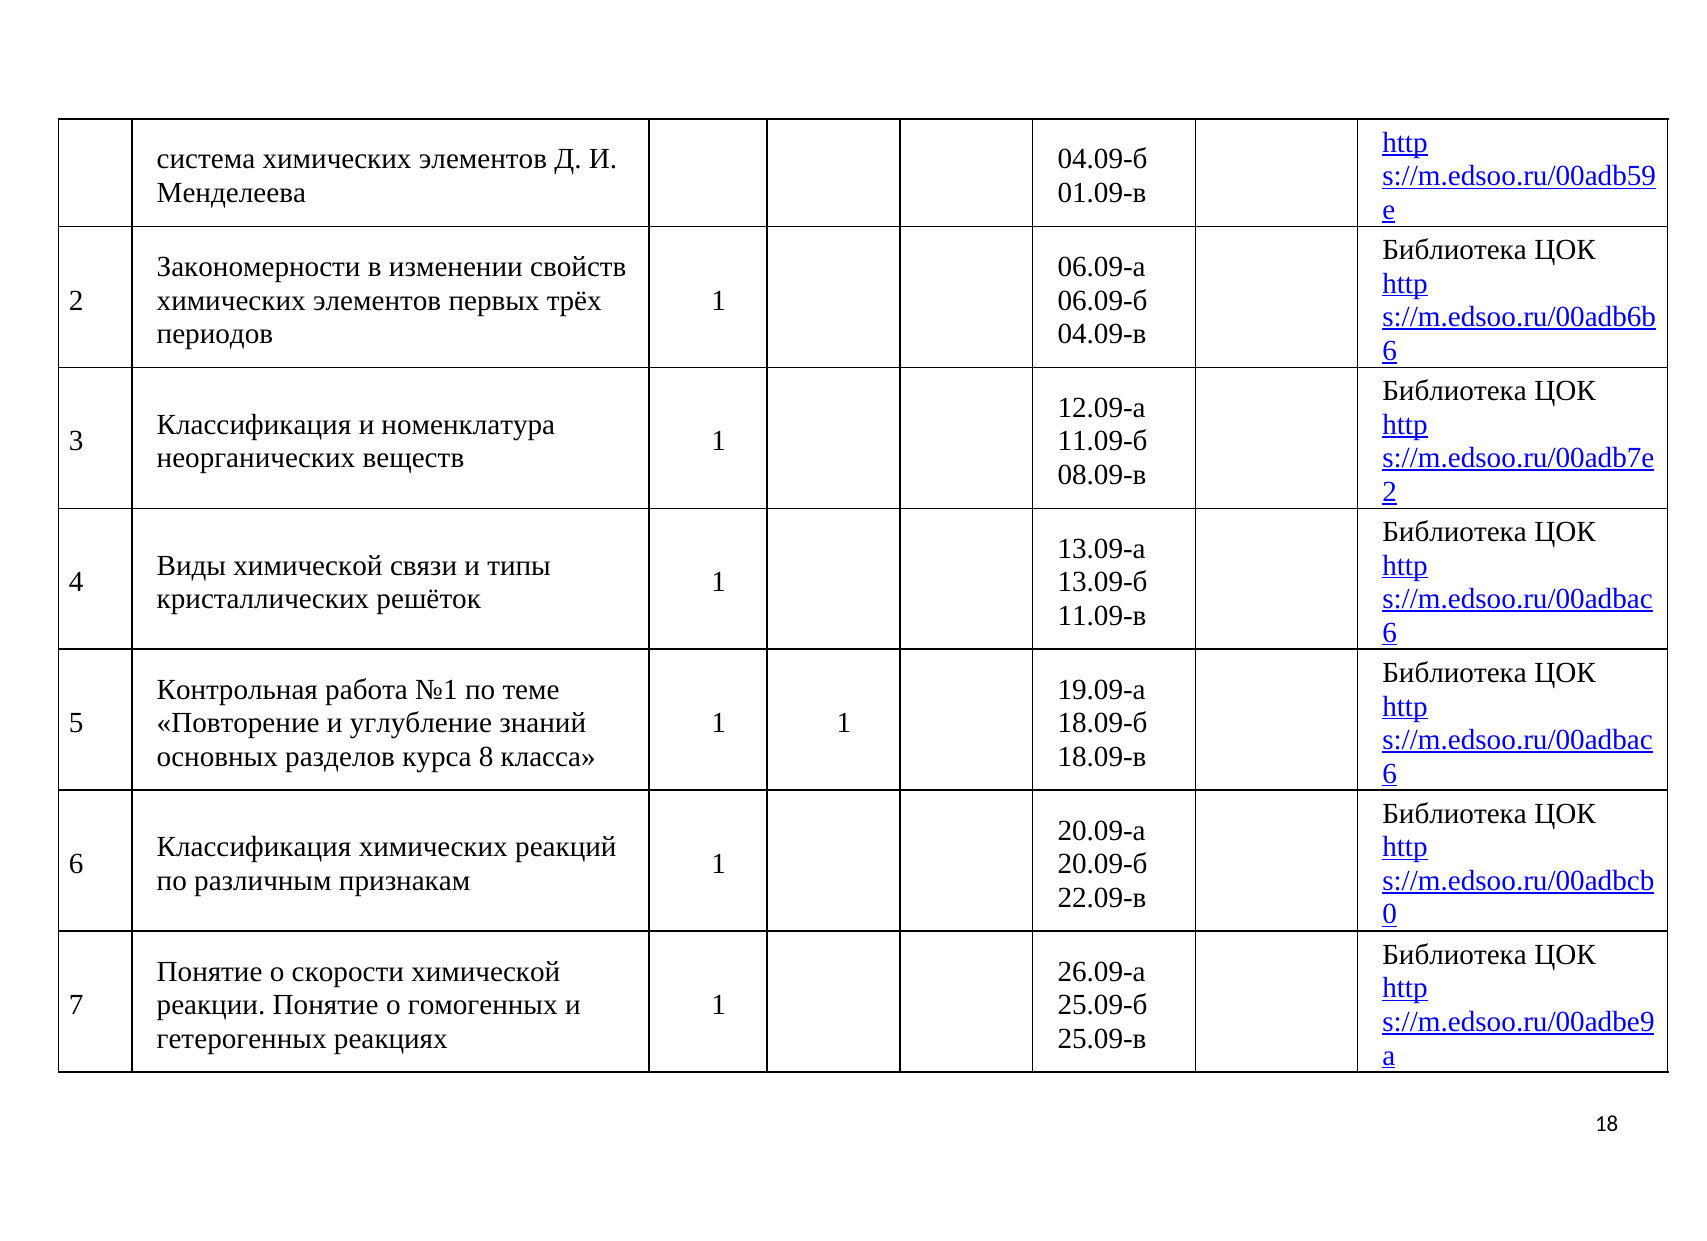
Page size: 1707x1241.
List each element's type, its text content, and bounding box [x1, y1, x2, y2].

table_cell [1358, 120, 1667, 226]
table_cell [1196, 120, 1357, 226]
table_cell 19.09-а 18.09-б 18.09-в [1033, 650, 1195, 789]
table_cell [1196, 650, 1357, 789]
table_cell Библиотека ЦОК https://m.edsoo.ru/00adbcb0 [1358, 791, 1667, 930]
table_cell 1 [768, 650, 899, 789]
table_cell 5 [59, 650, 131, 789]
table_cell 1 [650, 509, 766, 648]
table_cell [901, 791, 1032, 930]
table_cell [901, 368, 1032, 507]
table_cell 4 [59, 509, 131, 648]
table_cell [768, 509, 899, 648]
table_cell 20.09-а 20.09-б 22.09-в [1033, 791, 1195, 930]
table_cell Классификация и номенклатура неорганических веществ [133, 368, 648, 507]
table_cell [901, 650, 1032, 789]
table_cell 7 [59, 932, 131, 1071]
table_cell 1 [650, 932, 766, 1071]
table_cell Библиотека ЦОК https://m.edsoo.ru/00adb6b6 [1358, 227, 1667, 366]
table_cell [901, 509, 1032, 648]
table_cell 6 [59, 791, 131, 930]
table_cell [1196, 368, 1357, 507]
table_cell [768, 368, 899, 507]
table_cell [1196, 932, 1357, 1071]
table_cell 1 [650, 650, 766, 789]
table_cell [1033, 120, 1195, 226]
table_cell Библиотека ЦОК https://m.edsoo.ru/00adbe9a [1358, 932, 1667, 1071]
table_cell 12.09-а 11.09-б 08.09-в [1033, 368, 1195, 507]
table_cell [901, 227, 1032, 366]
table_cell 06.09-а 06.09-б 04.09-в [1033, 227, 1195, 366]
table_cell 1 [650, 227, 766, 366]
table_cell 13.09-а 13.09-б 11.09-в [1033, 509, 1195, 648]
table_cell Понятие о скорости химической реакции. Понятие о гомогенных и гетерогенных реакциях [133, 932, 648, 1071]
table_cell 1 [59, 120, 131, 226]
table_cell 1 [650, 791, 766, 930]
table_cell [1196, 509, 1357, 648]
table_cell 2 [59, 227, 131, 366]
table_cell [901, 120, 1032, 226]
table_cell [768, 120, 899, 226]
table_cell [768, 791, 899, 930]
table_cell Виды химической связи и типы кристаллических решёток [133, 509, 648, 648]
table_cell [768, 932, 899, 1071]
table_cell 1 [650, 368, 766, 507]
table_cell [1196, 791, 1357, 930]
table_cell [133, 120, 648, 226]
table_cell 26.09-а 25.09-б 25.09-в [1033, 932, 1195, 1071]
table_cell 1 [650, 120, 766, 226]
table_cell Библиотека ЦОК https://m.edsoo.ru/00adbac6 [1358, 650, 1667, 789]
table_cell Закономерности в изменении свойств химических элементов первых трёх периодов [133, 227, 648, 366]
table_cell [768, 227, 899, 366]
table_cell 3 [59, 368, 131, 507]
table_cell [901, 932, 1032, 1071]
table_cell Классификация химических реакций по различным признакам [133, 791, 648, 930]
table_cell [1196, 227, 1357, 366]
table_cell Контрольная работа №1 по теме «Повторение и углубление знаний основных разделов курса 8 класса» [133, 650, 648, 789]
table_cell Библиотека ЦОК https://m.edsoo.ru/00adb7e2 [1358, 368, 1667, 507]
table_cell Библиотека ЦОК https://m.edsoo.ru/00adbac6 [1358, 509, 1667, 648]
